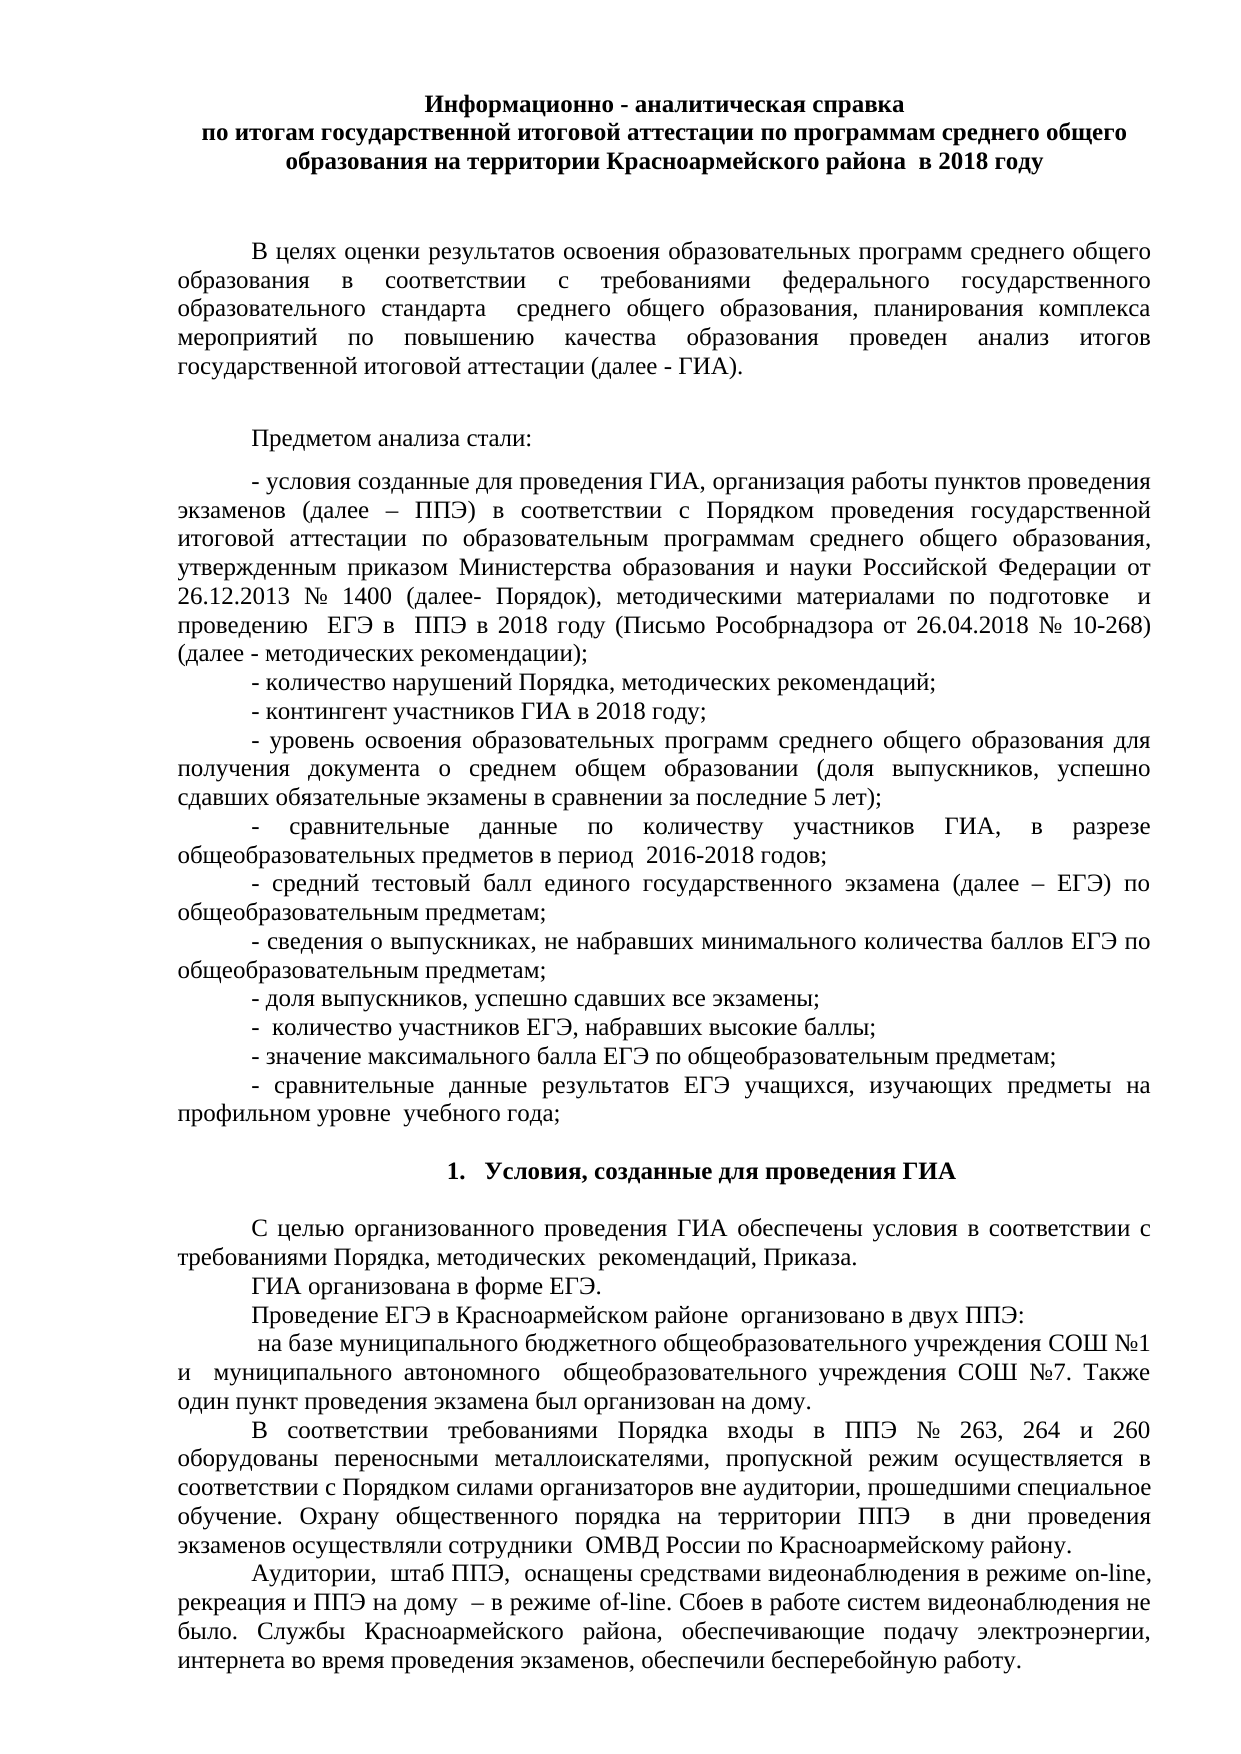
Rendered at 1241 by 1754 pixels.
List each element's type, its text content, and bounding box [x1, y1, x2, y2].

text - значение максимального балла ЕГЭ по общеобразовательным предметам; [177, 1041, 1152, 1070]
list Условия, созданные для проведения ГИА [251, 1156, 1152, 1185]
text по итогам государственной итоговой аттестации по программам среднего общего образования на территории Красноармейского района в 2018 году [177, 117, 1152, 175]
text Аудитории, штаб ППЭ, оснащены средствами видеонаблюдения в режиме on-line, рекреация и ППЭ на дому – в режиме of-line. Сбоев в работе систем видеонаблюдения не было. Службы Красноармейского района, обеспечивающие подачу электроэнергии, интернета во время проведения экзаменов, обеспечили бесперебойную работу. [177, 1558, 1152, 1673]
text - сравнительные данные результатов ЕГЭ учащихся, изучающих предметы на профильном уровне учебного года; [177, 1070, 1152, 1127]
text Проведение ЕГЭ в Красноармейском районе организовано в двух ППЭ: [177, 1300, 1152, 1328]
text - сравнительные данные по количеству участников ГИА, в разрезе общеобразовательных предметов в период 2016-2018 годов; [177, 811, 1152, 868]
text - сведения о выпускниках, не набравших минимального количества баллов ЕГЭ по общеобразовательным предметам; [177, 926, 1152, 983]
text С целью организованного проведения ГИА обеспечены условия в соответствии с требованиями Порядка, методических рекомендаций, Приказа. [177, 1213, 1152, 1271]
text - количество нарушений Порядка, методических рекомендаций; [177, 667, 1152, 696]
text В целях оценки результатов освоения образовательных программ среднего общего образования в соответствии с требованиями федерального государственного образовательного стандарта среднего общего образования, планирования комплекса мероприятий по повышению качества образования проведен анализ итогов государственной итоговой аттестации (далее - ГИА). [177, 236, 1152, 380]
text Информационно - аналитическая справка [177, 89, 1152, 117]
text на базе муниципального бюджетного общеобразовательного учреждения СОШ №1 и муниципального автономного общеобразовательного учреждения СОШ №7. Также один пункт проведения экзамена был организован на дому. [177, 1328, 1152, 1415]
text - условия созданные для проведения ГИА, организация работы пунктов проведения экзаменов (далее – ППЭ) в соответствии с Порядком проведения государственной итоговой аттестации по образовательным программам среднего общего образования, утвержденным приказом Министерства образования и науки Российской Федерации от 26.12.2013 № 1400 (далее- Порядок), методическими материалами по подготовке и проведению ЕГЭ в ППЭ в 2018 году (Письмо Рособрнадзора от 26.04.2018 № 10-268) (далее - методических рекомендации); [177, 466, 1152, 667]
text ГИА организована в форме ЕГЭ. [177, 1271, 1152, 1300]
text В соответствии требованиями Порядка входы в ППЭ № 263, 264 и 260 оборудованы переносными металлоискателями, пропускной режим осуществляется в соответствии с Порядком силами организаторов вне аудитории, прошедшими специальное обучение. Охрану общественного порядка на территории ППЭ в дни проведения экзаменов осуществляли сотрудники ОМВД России по Красноармейскому району. [177, 1415, 1152, 1558]
text - количество участников ЕГЭ, набравших высокие баллы; [177, 1012, 1152, 1041]
text - контингент участников ГИА в 2018 году; [177, 696, 1152, 725]
text Предметом анализа стали: [177, 423, 1152, 452]
text - средний тестовый балл единого государственного экзамена (далее – ЕГЭ) по общеобразовательным предметам; [177, 868, 1152, 926]
text - уровень освоения образовательных программ среднего общего образования для получения документа о среднем общем образовании (доля выпускников, успешно сдавших обязательные экзамены в сравнении за последние 5 лет); [177, 725, 1152, 811]
text - доля выпускников, успешно сдавших все экзамены; [177, 983, 1152, 1012]
